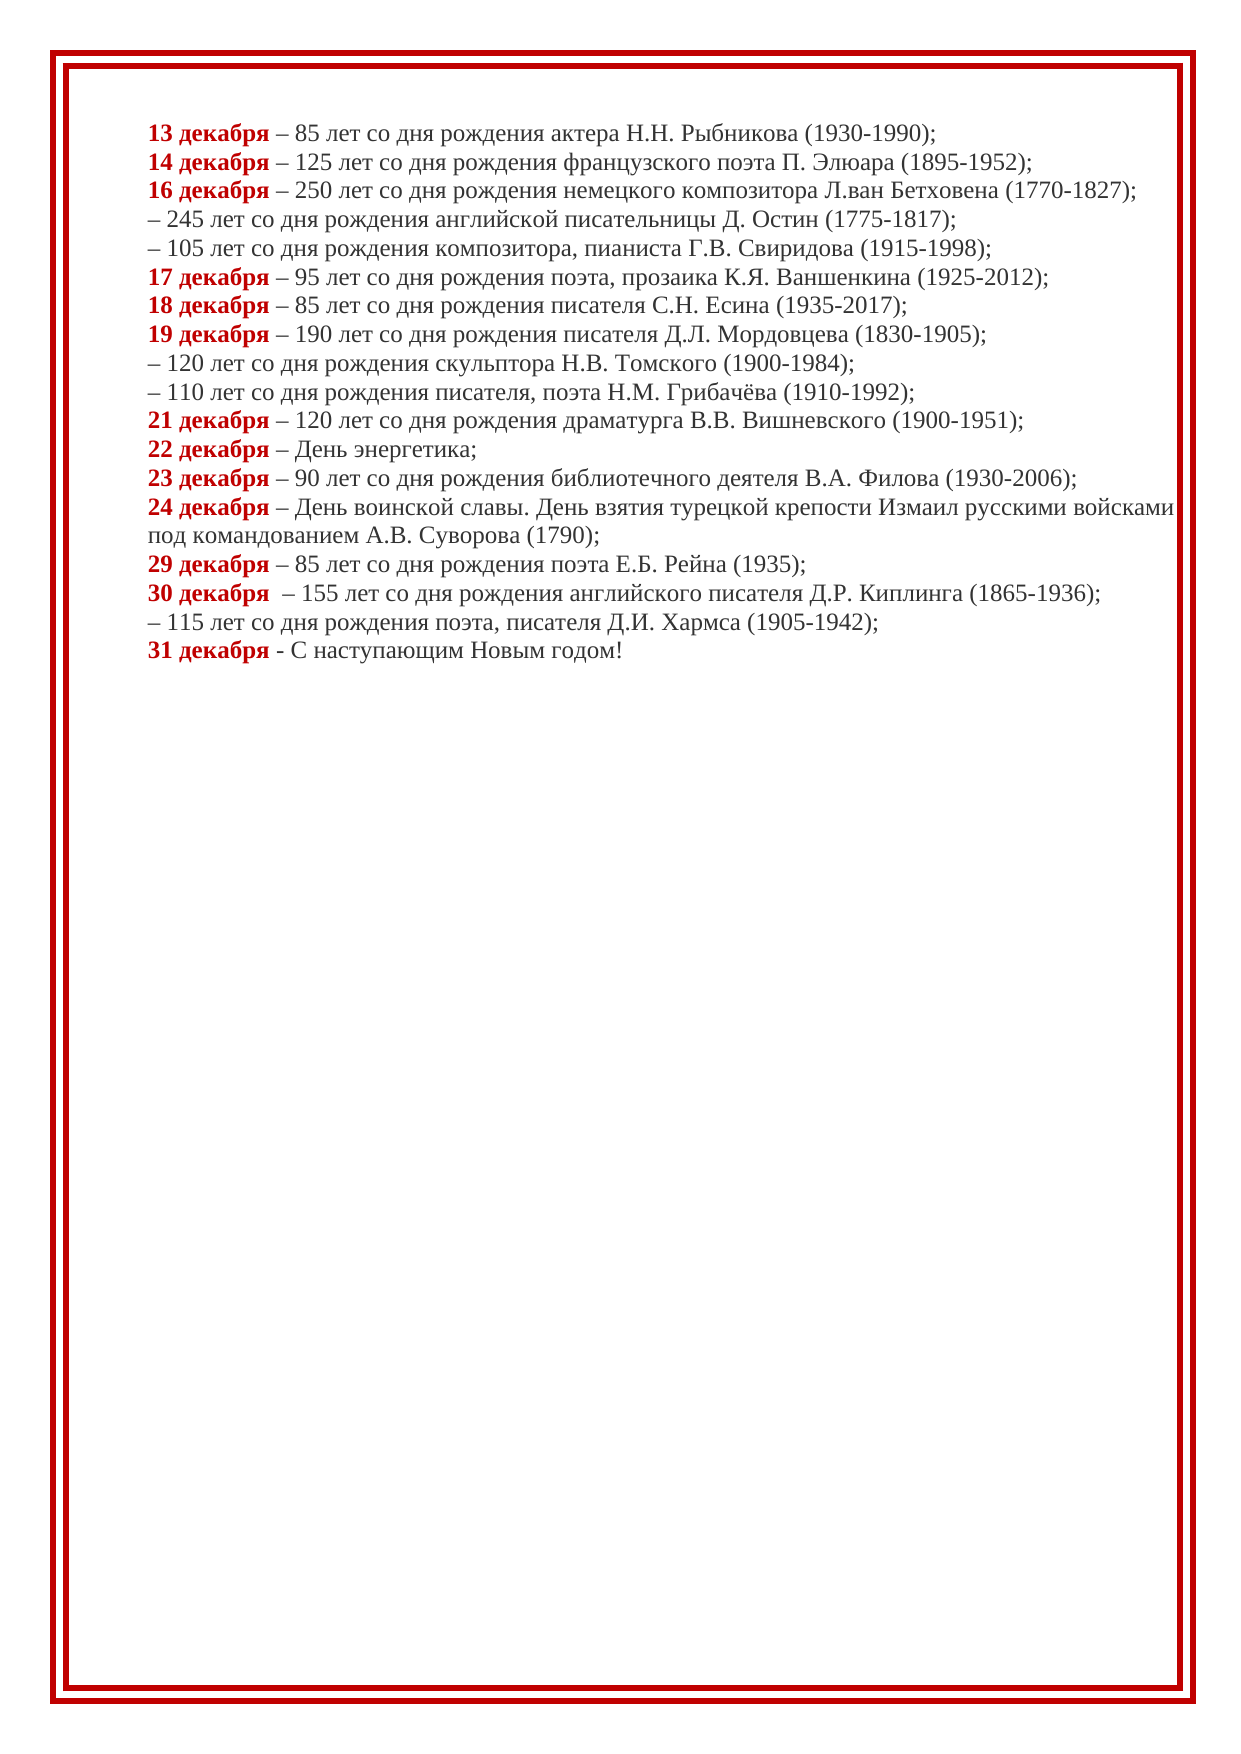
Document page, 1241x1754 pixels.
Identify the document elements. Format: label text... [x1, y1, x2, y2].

text – 245 лет со дня рождения английской писательницы Д. Остин (1775-1817); [148, 204, 1177, 233]
text 21 декабря – 120 лет со дня рождения драматурга В.В. Вишневского (1900-1951); [148, 406, 1177, 434]
text – 105 лет со дня рождения композитора, пианиста Г.В. Свиридова (1915-1998); [148, 233, 1177, 262]
text 22 декабря – День энергетика; [148, 434, 1177, 463]
text 14 декабря – 125 лет со дня рождения французского поэта П. Элюара (1895-1952); [148, 147, 1177, 176]
text 17 декабря – 95 лет со дня рождения поэта, прозаика К.Я. Ваншенкина (1925-2012); [148, 262, 1177, 291]
text – 115 лет со дня рождения поэта, писателя Д.И. Хармса (1905-1942); [148, 607, 1177, 636]
text – 110 лет со дня рождения писателя, поэта Н.М. Грибачёва (1910-1992); [148, 377, 1177, 406]
text 31 декабря - С наступающим Новым годом! [148, 636, 1177, 664]
text 16 декабря – 250 лет со дня рождения немецкого композитора Л.ван Бетховена (1770-1827); [148, 176, 1177, 204]
text 30 декабря – 155 лет со дня рождения английского писателя Д.Р. Киплинга (1865-1936); [148, 578, 1177, 607]
text – 120 лет со дня рождения скульптора Н.В. Томского (1900-1984); [148, 348, 1177, 377]
text 23 декабря – 90 лет со дня рождения библиотечного деятеля В.А. Филова (1930-2006); [148, 463, 1177, 492]
text 29 декабря – 85 лет со дня рождения поэта Е.Б. Рейна (1935); [148, 549, 1177, 578]
text 18 декабря – 85 лет со дня рождения писателя С.Н. Есина (1935-2017); [148, 291, 1177, 319]
text 24 декабря – День воинской славы. День взятия турецкой крепости Измаил русскими войсками под командованием А.В. Суворова (1790); [148, 492, 1177, 549]
text 19 декабря – 190 лет со дня рождения писателя Д.Л. Мордовцева (1830-1905); [148, 319, 1177, 348]
text 13 декабря – 85 лет со дня рождения актера Н.Н. Рыбникова (1930-1990); [148, 118, 1177, 147]
